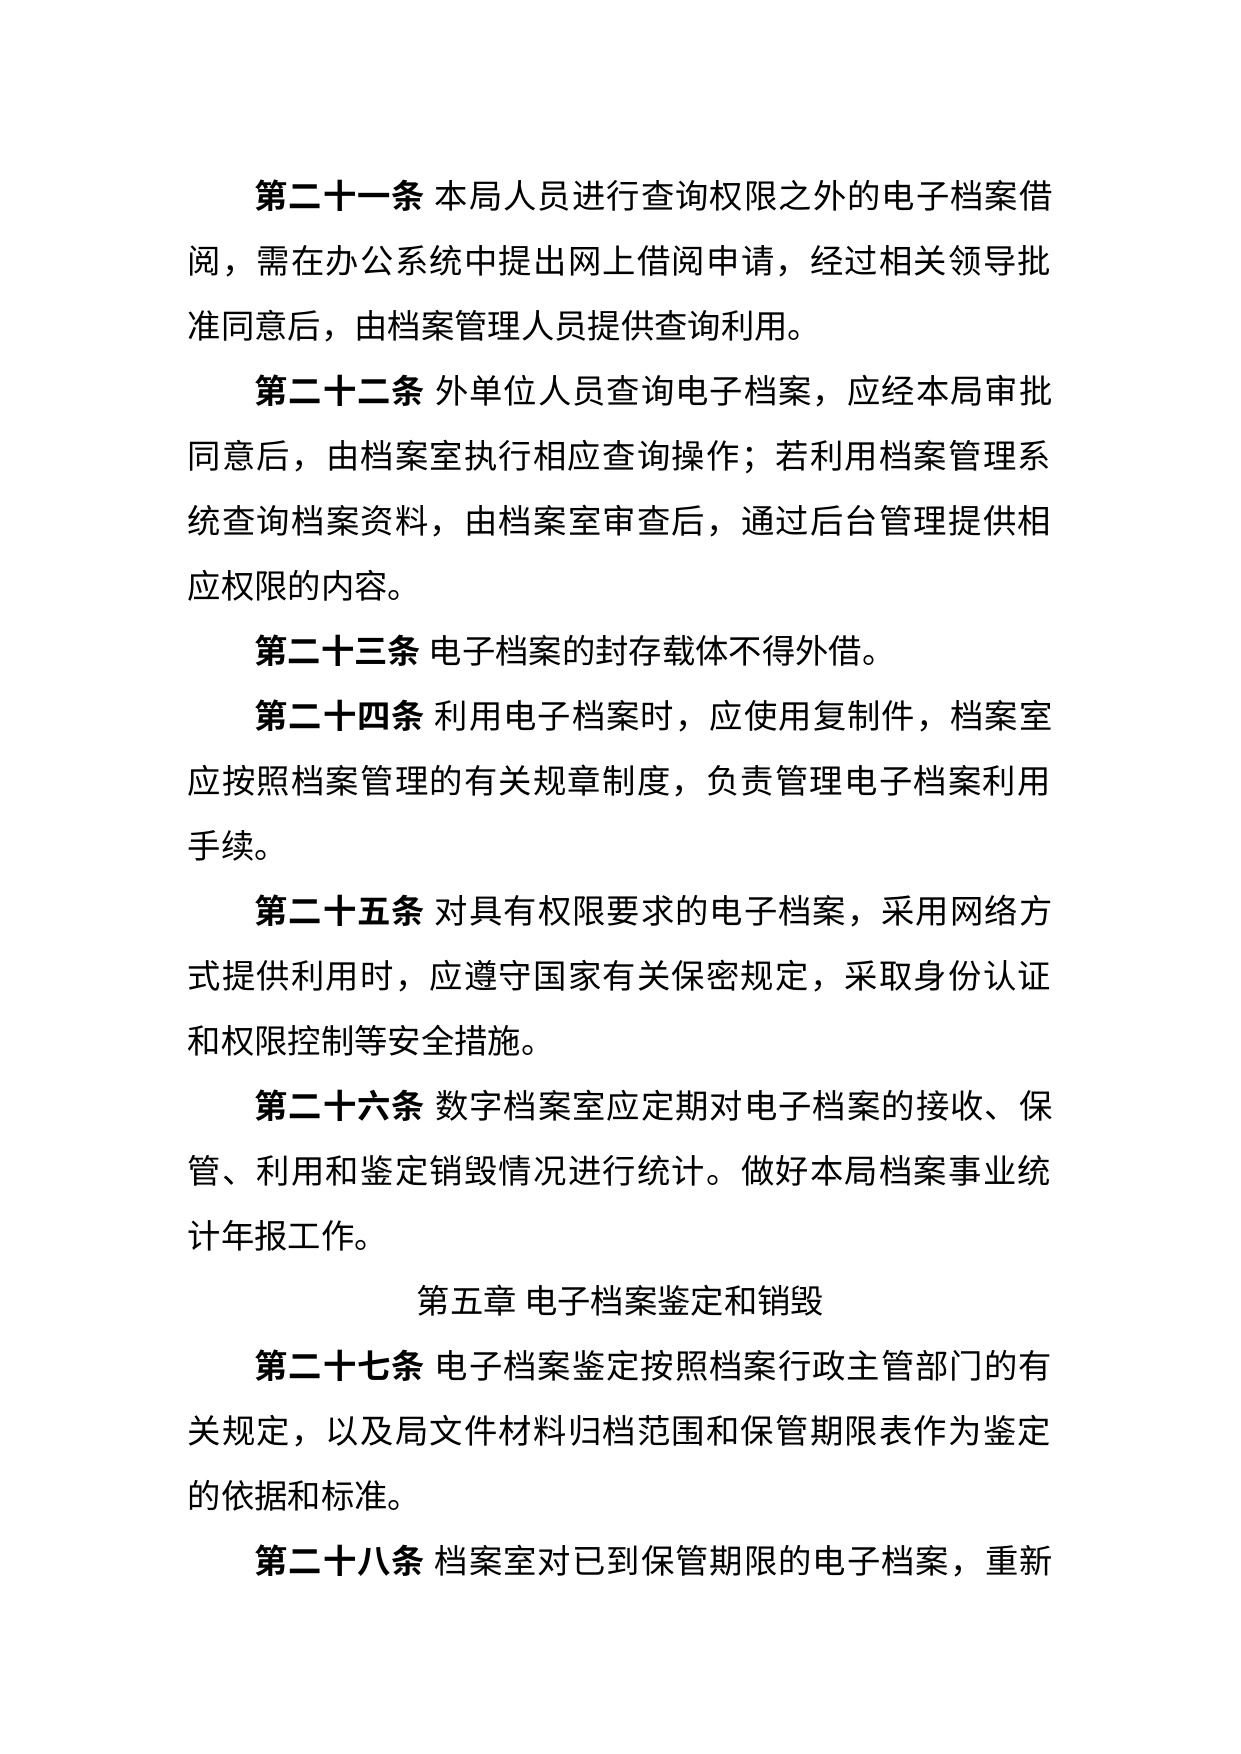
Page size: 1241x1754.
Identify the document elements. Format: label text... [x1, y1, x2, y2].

text 第二十七条 电子档案鉴定按照档案行政主管部门的有关规定，以及局文件材料归档范围和保管期限表作为鉴定的依据和标准。 [187, 1332, 1053, 1527]
text 第二十一条 本局人员进行查询权限之外的电子档案借阅，需在办公系统中提出网上借阅申请，经过相关领导批准同意后，由档案管理人员提供查询利用。 [187, 162, 1053, 357]
text 第二十四条 利用电子档案时，应使用复制件，档案室应按照档案管理的有关规章制度，负责管理电子档案利用手续。 [187, 682, 1053, 877]
text 第二十五条 对具有权限要求的电子档案，采用网络方式提供利用时，应遵守国家有关保密规定，采取身份认证和权限控制等安全措施。 [187, 877, 1053, 1072]
text 第二十二条 外单位人员查询电子档案，应经本局审批同意后，由档案室执行相应查询操作；若利用档案管理系统查询档案资料，由档案室审查后，通过后台管理提供相应权限的内容。 [187, 357, 1053, 617]
text 第二十三条 电子档案的封存载体不得外借。 [187, 617, 1053, 682]
text 第二十六条 数字档案室应定期对电子档案的接收、保管、利用和鉴定销毁情况进行统计。做好本局档案事业统计年报工作。 [187, 1072, 1053, 1267]
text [187, 1527, 1053, 1592]
text 第五章 电子档案鉴定和销毁 [187, 1267, 1053, 1332]
